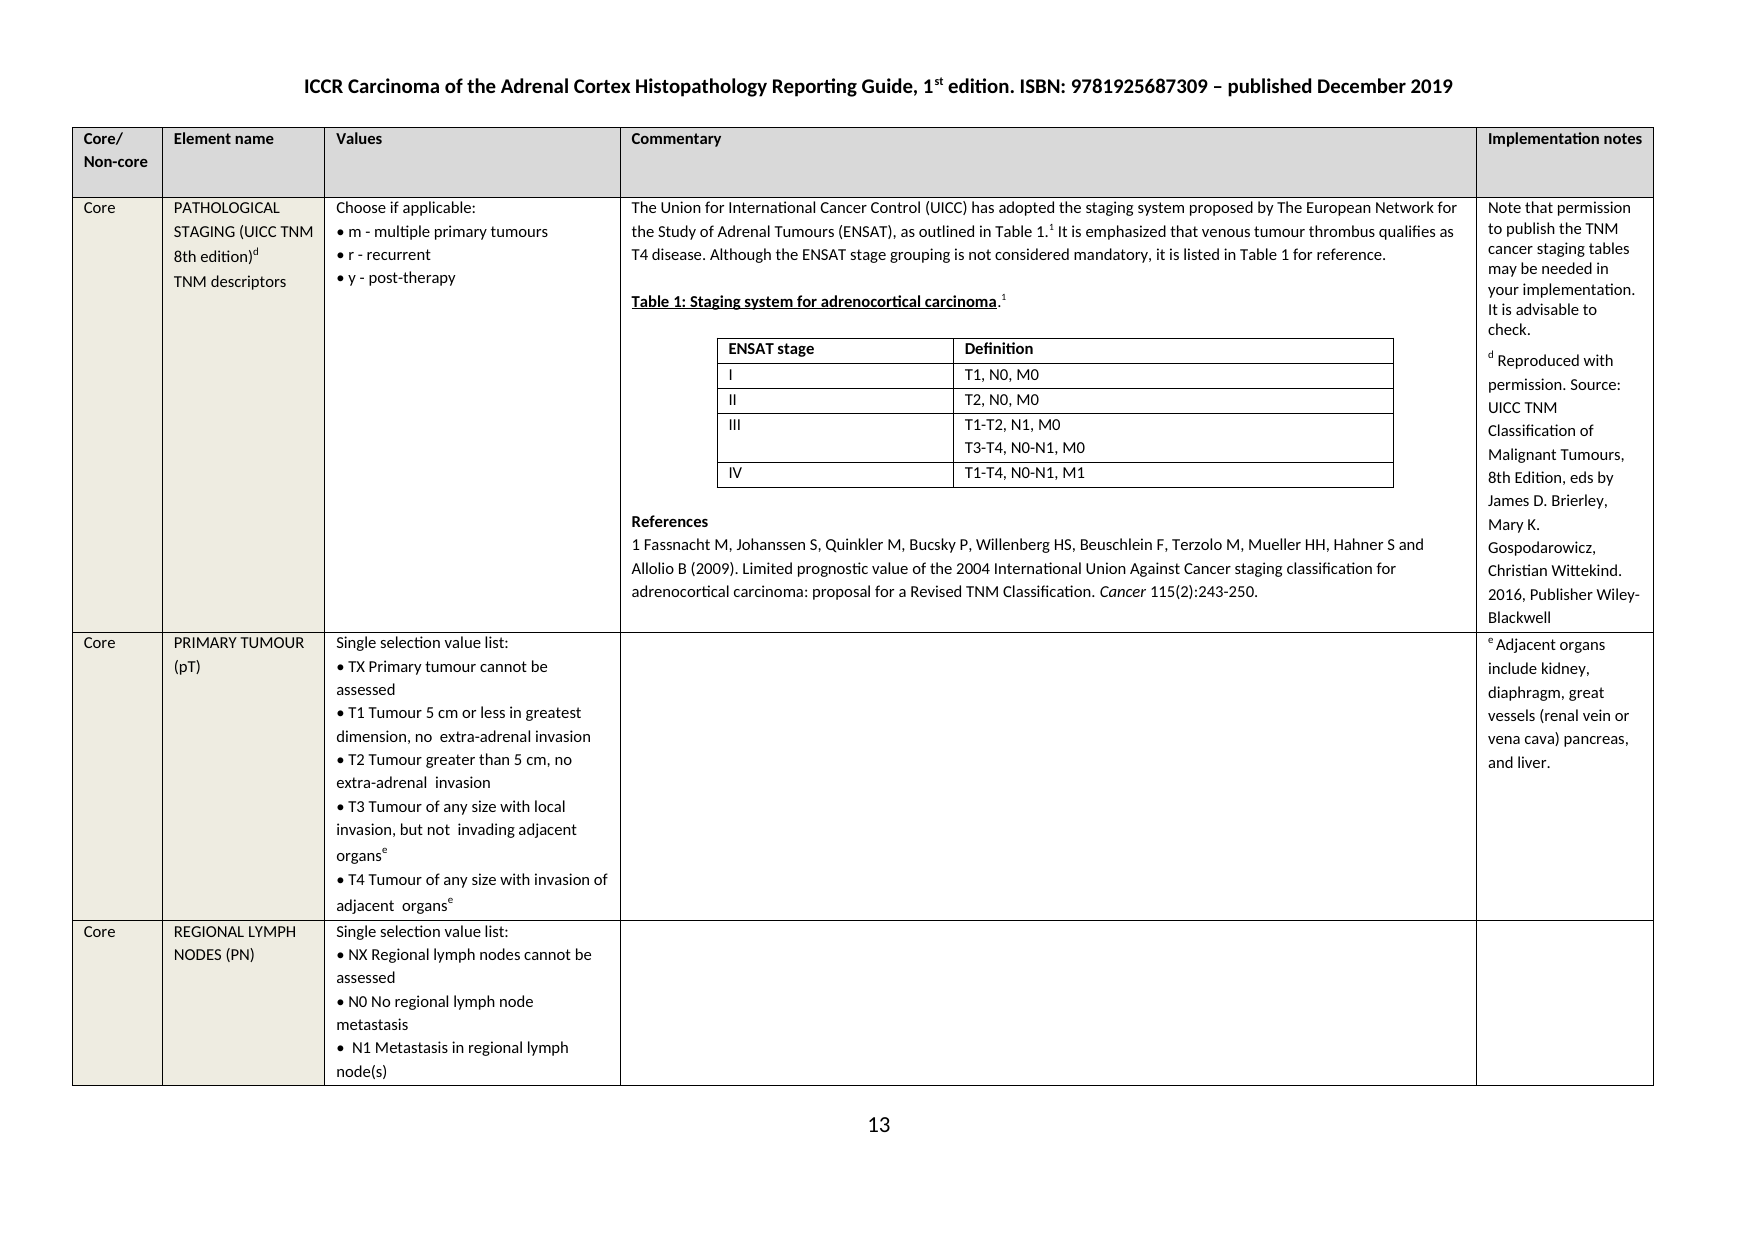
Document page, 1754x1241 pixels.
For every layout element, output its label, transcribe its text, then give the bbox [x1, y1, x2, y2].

table_cell Core [73, 633, 162, 920]
table_cell Core [73, 198, 162, 632]
table_cell [621, 633, 1476, 920]
table_cell [1477, 921, 1653, 1085]
table_cell Single selection value list: • NX Regional lymph nodes cannot be assessed • N0 No regional lymph node metastasis • N1 Metastasis in regional lymph node(s) [325, 921, 620, 1085]
table_header Values [325, 128, 620, 197]
table_cell REGIONAL LYMPH NODES (PN) [163, 921, 324, 1085]
table_cell e Adjacent organs include kidney, diaphragm, great vessels (renal vein or vena cava) pancreas, and liver. [1477, 633, 1653, 920]
table_header Element name [163, 128, 324, 197]
table_header Core/ Non-core [73, 128, 162, 197]
table_cell The Union for International Cancer Control (UICC) has adopted the staging system proposed by The European Network for the Study of Adrenal Tumours (ENSAT), as outlined in Table 1.1 It is emphasized that venous tumour thrombus qualifies as T4 disease. Although the ENSAT stage grouping is not considered mandatory, it is listed in Table 1 for reference. Table 1: Staging system for adrenocortical carcinoma.1 References 1 Fassnacht M, Johanssen S, Quinkler M, Bucsky P, Willenberg HS, Beuschlein F, Terzolo M, Mueller HH, Hahner S and Allolio B (2009). Limited prognostic value of the 2004 International Union Against Cancer staging classification for adrenocortical carcinoma: proposal for a Revised TNM Classification. Cancer 115(2):243-250. [621, 198, 1476, 632]
table_cell PATHOLOGICAL STAGING (UICC TNM 8th edition)d TNM descriptors [163, 198, 324, 632]
table_header Implementation notes [1477, 128, 1653, 197]
table_cell Note that permission to publish the TNM cancer staging tables may be needed in your implementation. It is advisable to check. d Reproduced with permission. Source: UICC TNM Classification of Malignant Tumours, 8th Edition, eds by James D. Brierley, Mary K. Gospodarowicz, Christian Wittekind. 2016, Publisher Wiley-Blackwell [1477, 198, 1653, 632]
table_cell Single selection value list: • TX Primary tumour cannot be assessed • T1 Tumour 5 cm or less in greatest dimension, no extra-adrenal invasion • T2 Tumour greater than 5 cm, no extra-adrenal invasion • T3 Tumour of any size with local invasion, but not invading adjacent organse • T4 Tumour of any size with invasion of adjacent organse [325, 633, 620, 920]
table_cell Choose if applicable: • m - multiple primary tumours • r - recurrent • y - post-therapy [325, 198, 620, 632]
table_cell PRIMARY TUMOUR (pT) [163, 633, 324, 920]
table_header Commentary [621, 128, 1476, 197]
table_cell Core [73, 921, 162, 1085]
table_cell [621, 921, 1476, 1085]
